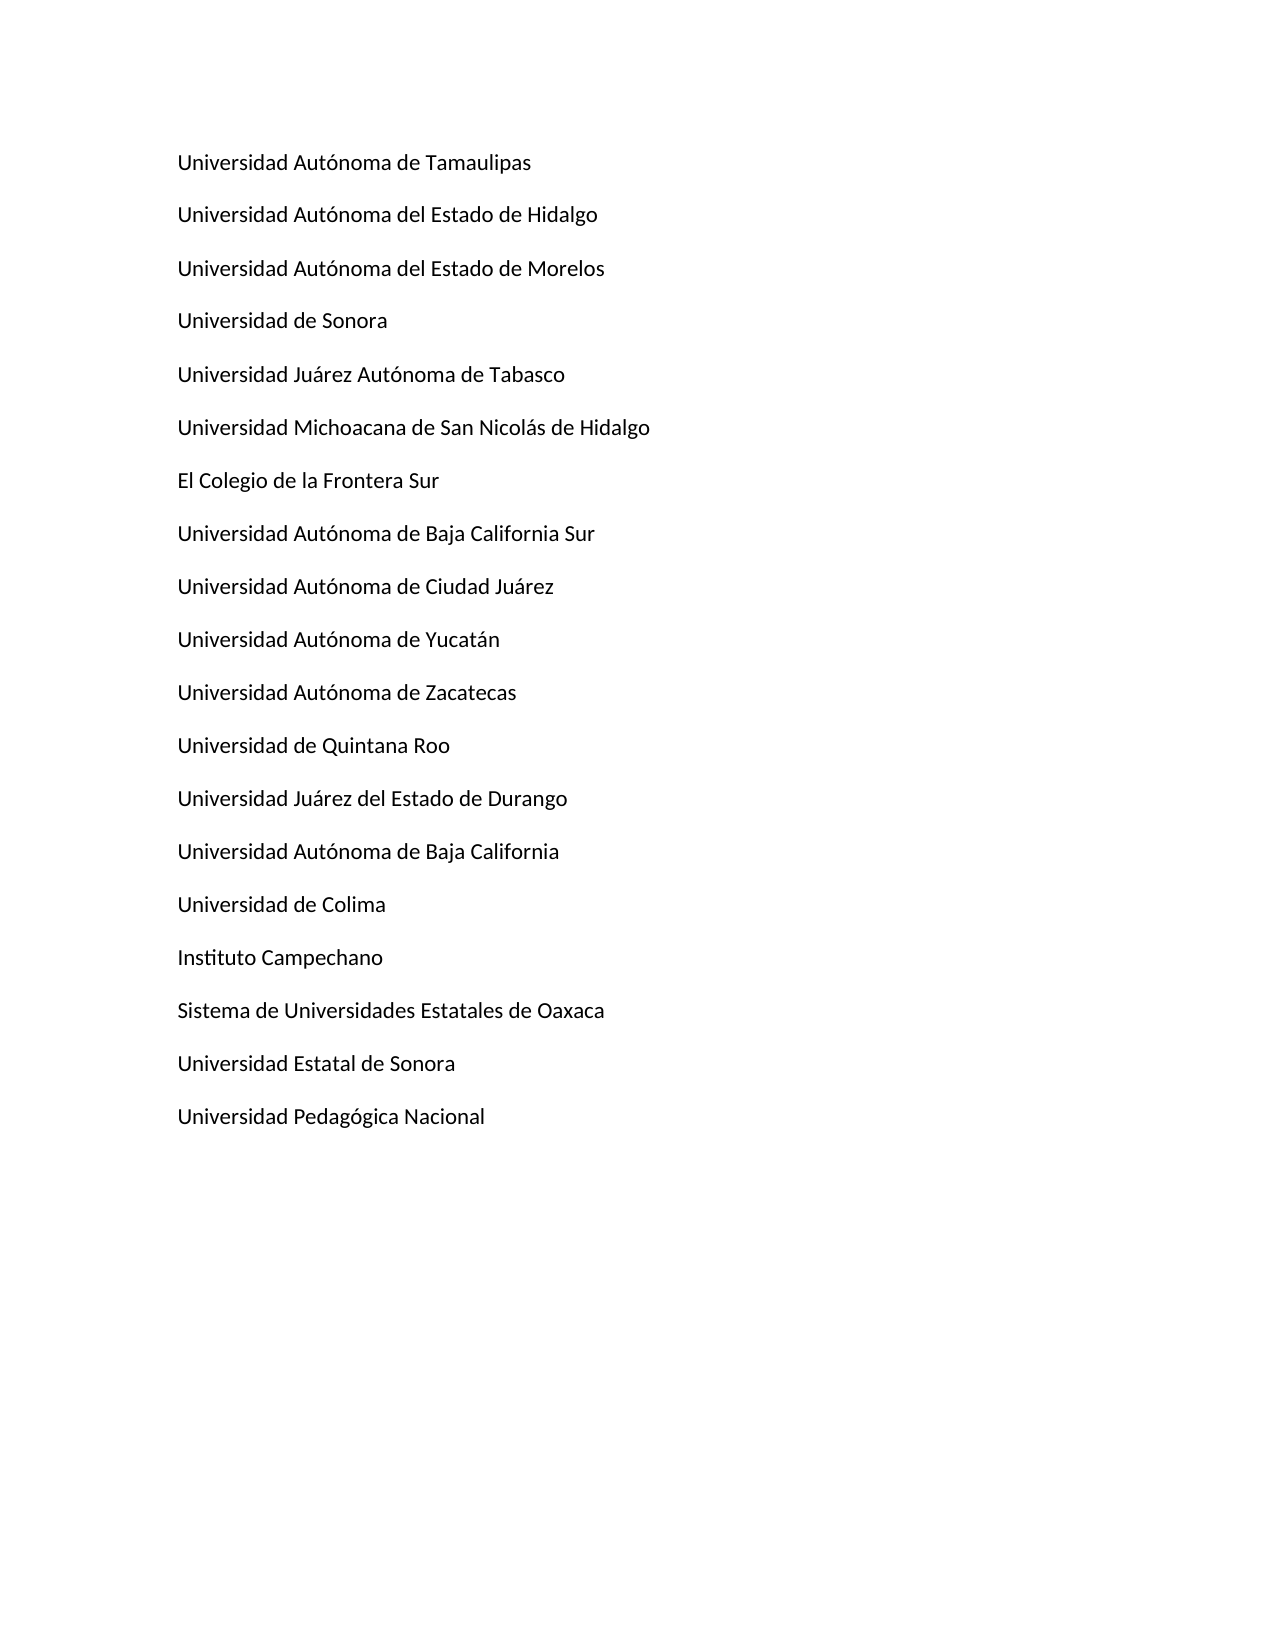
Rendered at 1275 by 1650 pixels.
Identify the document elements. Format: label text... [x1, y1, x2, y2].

text Universidad Juárez del Estado de Durango [177, 784, 1098, 812]
text Universidad Michoacana de San Nicolás de Hidalgo [177, 413, 1098, 441]
text Universidad Autónoma del Estado de Morelos [177, 254, 1098, 282]
text Universidad Autónoma de Yucatán [177, 625, 1098, 653]
text Instituto Campechano [177, 943, 1098, 971]
text Universidad de Quintana Roo [177, 731, 1098, 759]
text Universidad Autónoma de Baja California Sur [177, 519, 1098, 547]
text El Colegio de la Frontera Sur [177, 466, 1098, 494]
text Universidad Autónoma del Estado de Hidalgo [177, 201, 1098, 229]
text Universidad Juárez Autónoma de Tabasco [177, 360, 1098, 388]
text Universidad Estatal de Sonora [177, 1049, 1098, 1077]
text Universidad de Colima [177, 890, 1098, 918]
text Universidad Autónoma de Baja California [177, 837, 1098, 865]
text Universidad Pedagógica Nacional [177, 1102, 1098, 1130]
text Universidad Autónoma de Ciudad Juárez [177, 572, 1098, 600]
text Universidad Autónoma de Zacatecas [177, 678, 1098, 706]
text Sistema de Universidades Estatales de Oaxaca [177, 996, 1098, 1024]
text Universidad Autónoma de Tamaulipas [177, 148, 1098, 176]
text Universidad de Sonora [177, 307, 1098, 335]
